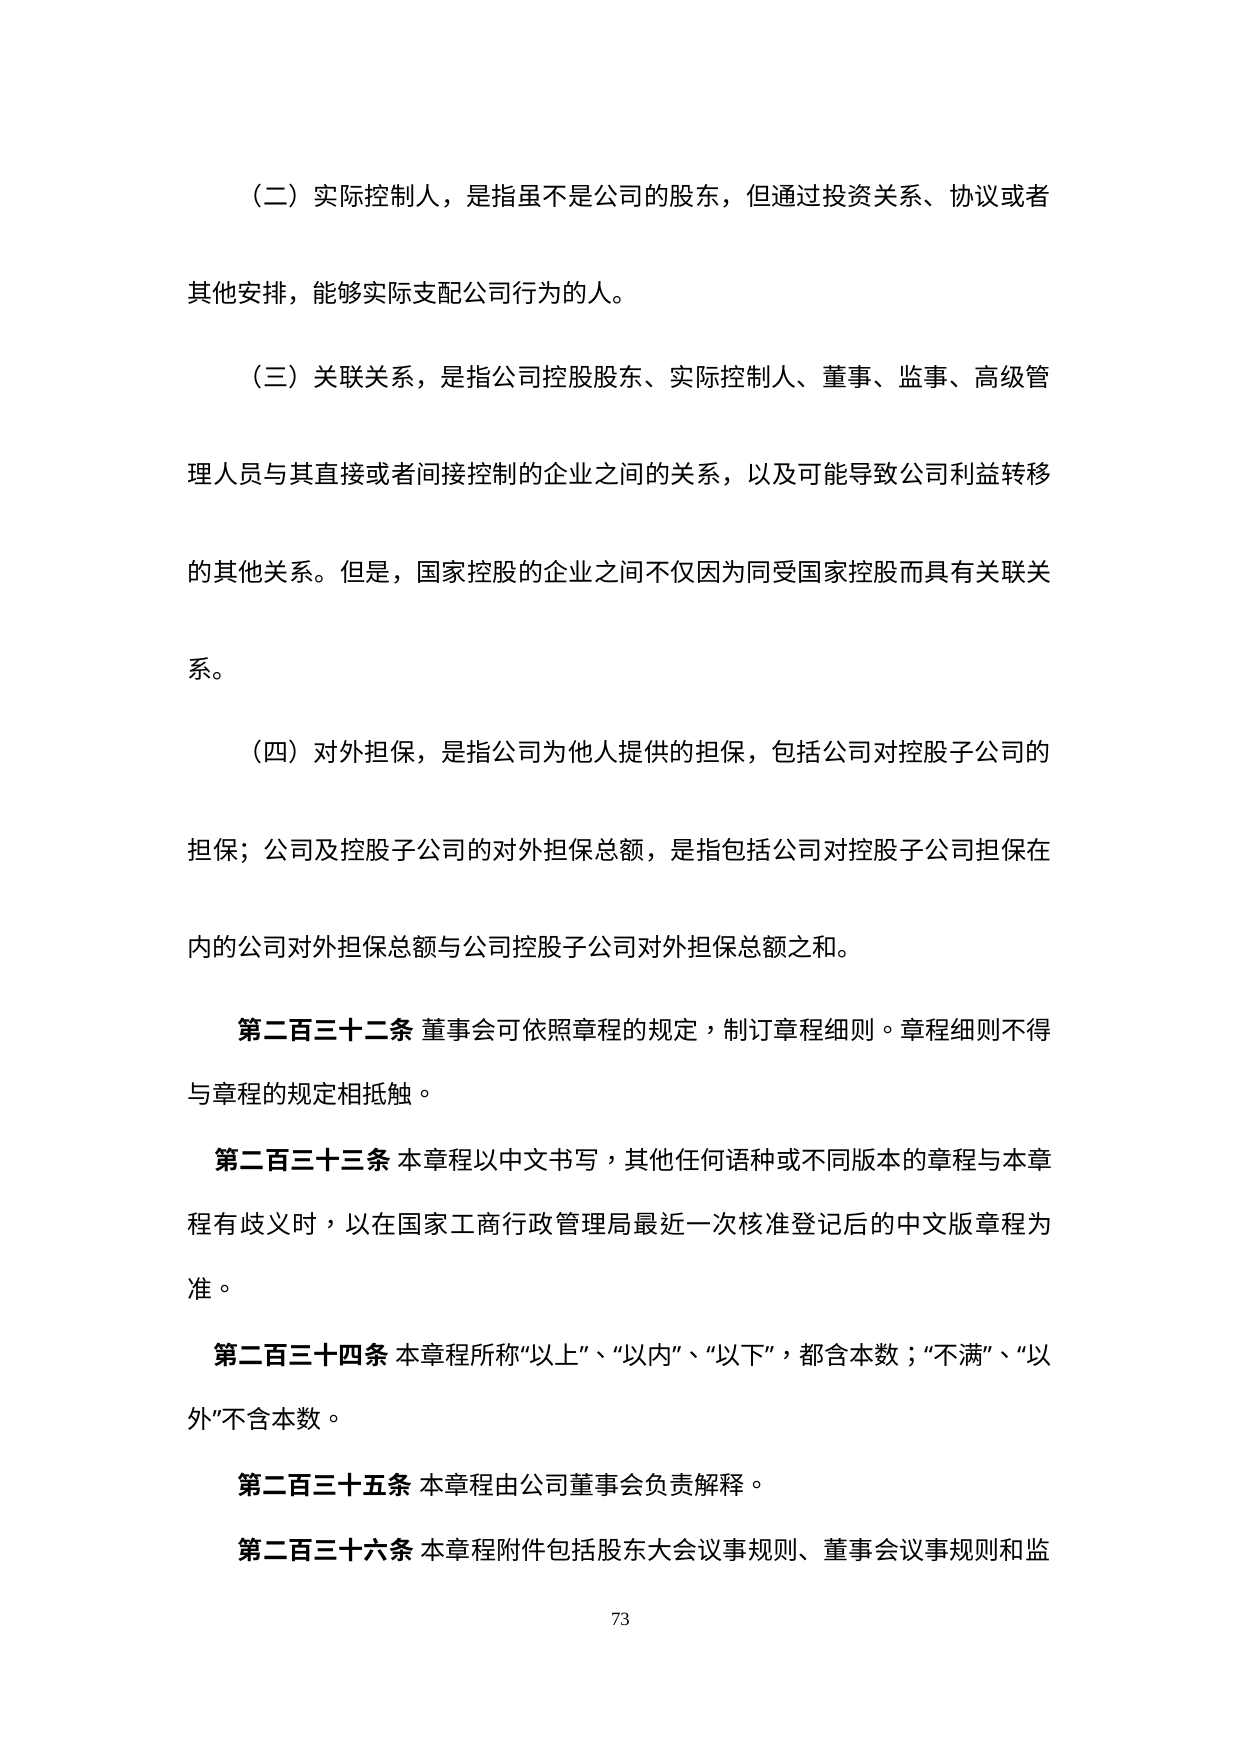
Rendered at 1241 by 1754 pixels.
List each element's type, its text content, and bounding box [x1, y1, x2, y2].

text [187, 1516, 1053, 1581]
text 第二百三十五条 本章程由公司董事会负责解释。 [187, 1451, 1053, 1516]
text （三）关联关系，是指公司控股股东、实际控制人、董事、监事、高级管理人员与其直接或者间接控制的企业之间的关系，以及可能导致公司利益转移的其他关系。但是，国家控股的企业之间不仅因为同受国家控股而具有关联关系。 [187, 343, 1053, 700]
text （四）对外担保，是指公司为他人提供的担保，包括公司对控股子公司的担保；公司及控股子公司的对外担保总额，是指包括公司对控股子公司担保在内的公司对外担保总额与公司控股子公司对外担保总额之和。 [187, 718, 1053, 978]
text 第二百三十二条 董事会可依照章程的规定，制订章程细则。章程细则不得与章程的规定相抵触。 [187, 996, 1053, 1126]
text 第二百三十四条 本章程所称“以上”、“以内”、“以下”，都含本数；“不满”、“以外”不含本数。 [187, 1321, 1053, 1451]
text （二）实际控制人，是指虽不是公司的股东，但通过投资关系、协议或者其他安排，能够实际支配公司行为的人。 [187, 162, 1053, 324]
text 第二百三十三条 本章程以中文书写，其他任何语种或不同版本的章程与本章程有歧义时，以在国家工商行政管理局最近一次核准登记后的中文版章程为准。 [187, 1126, 1053, 1321]
